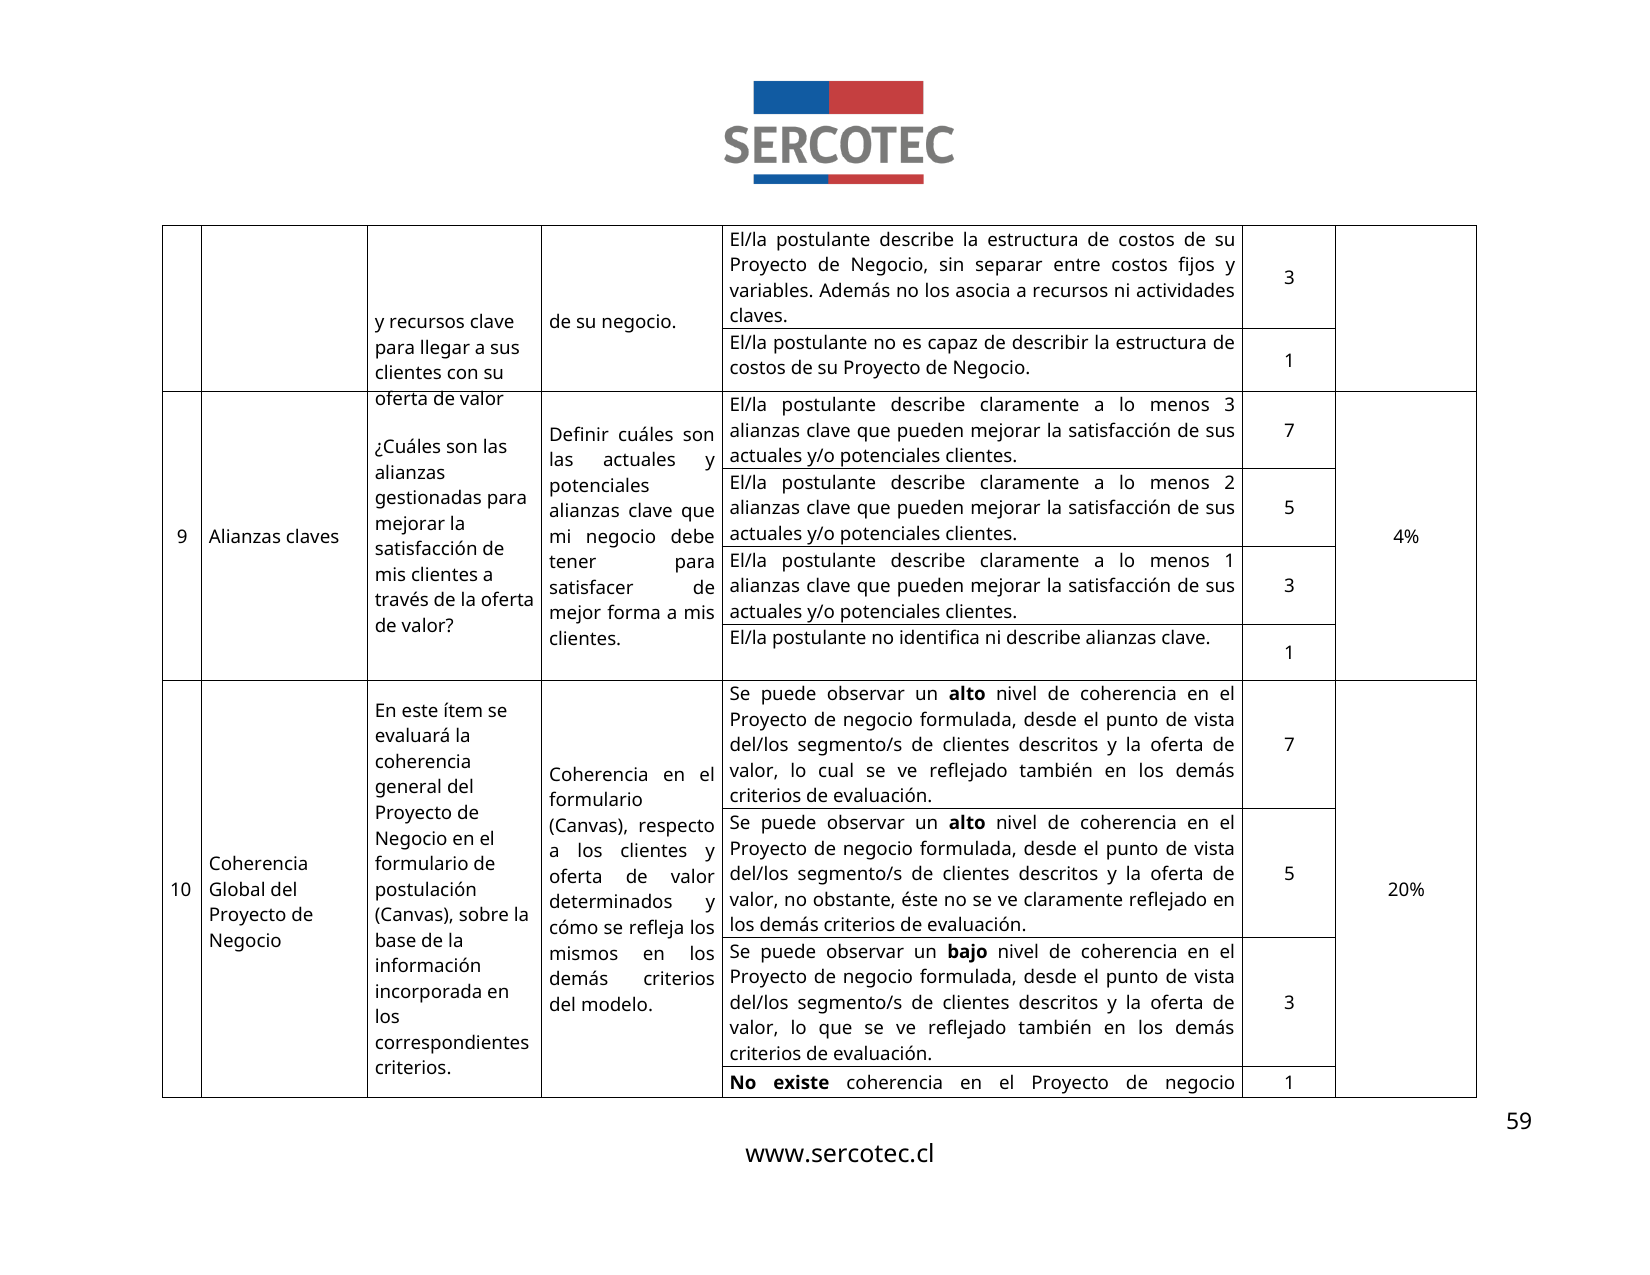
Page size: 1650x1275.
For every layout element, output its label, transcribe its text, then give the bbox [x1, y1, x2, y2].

table_cell 5 [1243, 469, 1335, 546]
table_cell 3 [1243, 226, 1335, 328]
table_cell 7 [1243, 681, 1335, 808]
table_cell 4% [1336, 392, 1476, 680]
table_cell Definir cuáles son las actuales y potenciales alianzas clave que mi negocio debe tener para satisfacer de mejor forma a mis clientes. [542, 392, 722, 680]
table_cell El/la postulante describe claramente a lo menos 3 alianzas clave que pueden mejorar la satisfacción de sus actuales y/o potenciales clientes. [723, 392, 1242, 468]
table_cell 5 [1243, 809, 1335, 937]
table_cell Se puede observar un alto nivel de coherencia en el Proyecto de negocio formulada, desde el punto de vista del/los segmento/s de clientes descritos y la oferta de valor, no obstante, éste no se ve claramente reflejado en los demás criterios de evaluación. [723, 809, 1242, 937]
table_cell 3 [1243, 547, 1335, 623]
table_cell El/la postulante describe claramente a lo menos 2 alianzas clave que pueden mejorar la satisfacción de sus actuales y/o potenciales clientes. [723, 469, 1242, 546]
table_cell El/la postulante describe la estructura de costos de su Proyecto de Negocio, sin separar entre costos fijos y variables. Además no los asocia a recursos ni actividades claves. [723, 226, 1242, 328]
table_cell En este ítem se evaluará la coherencia general del Proyecto de Negocio en el formulario de postulación (Canvas), sobre la base de la información incorporada en los correspondientes criterios. [368, 681, 541, 1097]
table_cell 7 [1243, 392, 1335, 468]
table_cell Coherencia Global del Proyecto de Negocio [202, 681, 367, 1097]
table_cell Se puede observar un bajo nivel de coherencia en el Proyecto de negocio formulada, desde el punto de vista del/los segmento/s de clientes descritos y la oferta de valor, lo que se ve reflejado también en los demás criterios de evaluación. [723, 938, 1242, 1066]
table_cell El/la postulante describe claramente a lo menos 1 alianzas clave que pueden mejorar la satisfacción de sus actuales y/o potenciales clientes. [723, 547, 1242, 623]
table_cell Coherencia en el formulario (Canvas), respecto a los clientes y oferta de valor determinados y cómo se refleja los mismos en los demás criterios del modelo. [542, 681, 722, 1097]
table_cell 1 [1243, 625, 1335, 680]
table_cell 9 [163, 392, 201, 680]
table_cell 1 [1243, 329, 1335, 391]
table_cell 10 [163, 681, 201, 1097]
table_cell 20% [1336, 681, 1476, 1097]
picture [714, 73, 965, 194]
table_cell Alianzas claves [202, 392, 367, 680]
table_cell El/la postulante no es capaz de describir la estructura de costos de su Proyecto de Negocio. [723, 329, 1242, 391]
table_cell 1 [1243, 1067, 1335, 1097]
table_cell 3 [1243, 938, 1335, 1066]
table_cell Se puede observar un alto nivel de coherencia en el Proyecto de negocio formulada, desde el punto de vista del/los segmento/s de clientes descritos y la oferta de valor, lo cual se ve reflejado también en los demás criterios de evaluación. [723, 681, 1242, 808]
table_cell El/la postulante no identifica ni describe alianzas clave. [723, 625, 1242, 680]
table_cell ¿Cuáles son las alianzas gestionadas para mejorar la satisfacción de mis clientes a través de la oferta de valor? [368, 392, 541, 680]
